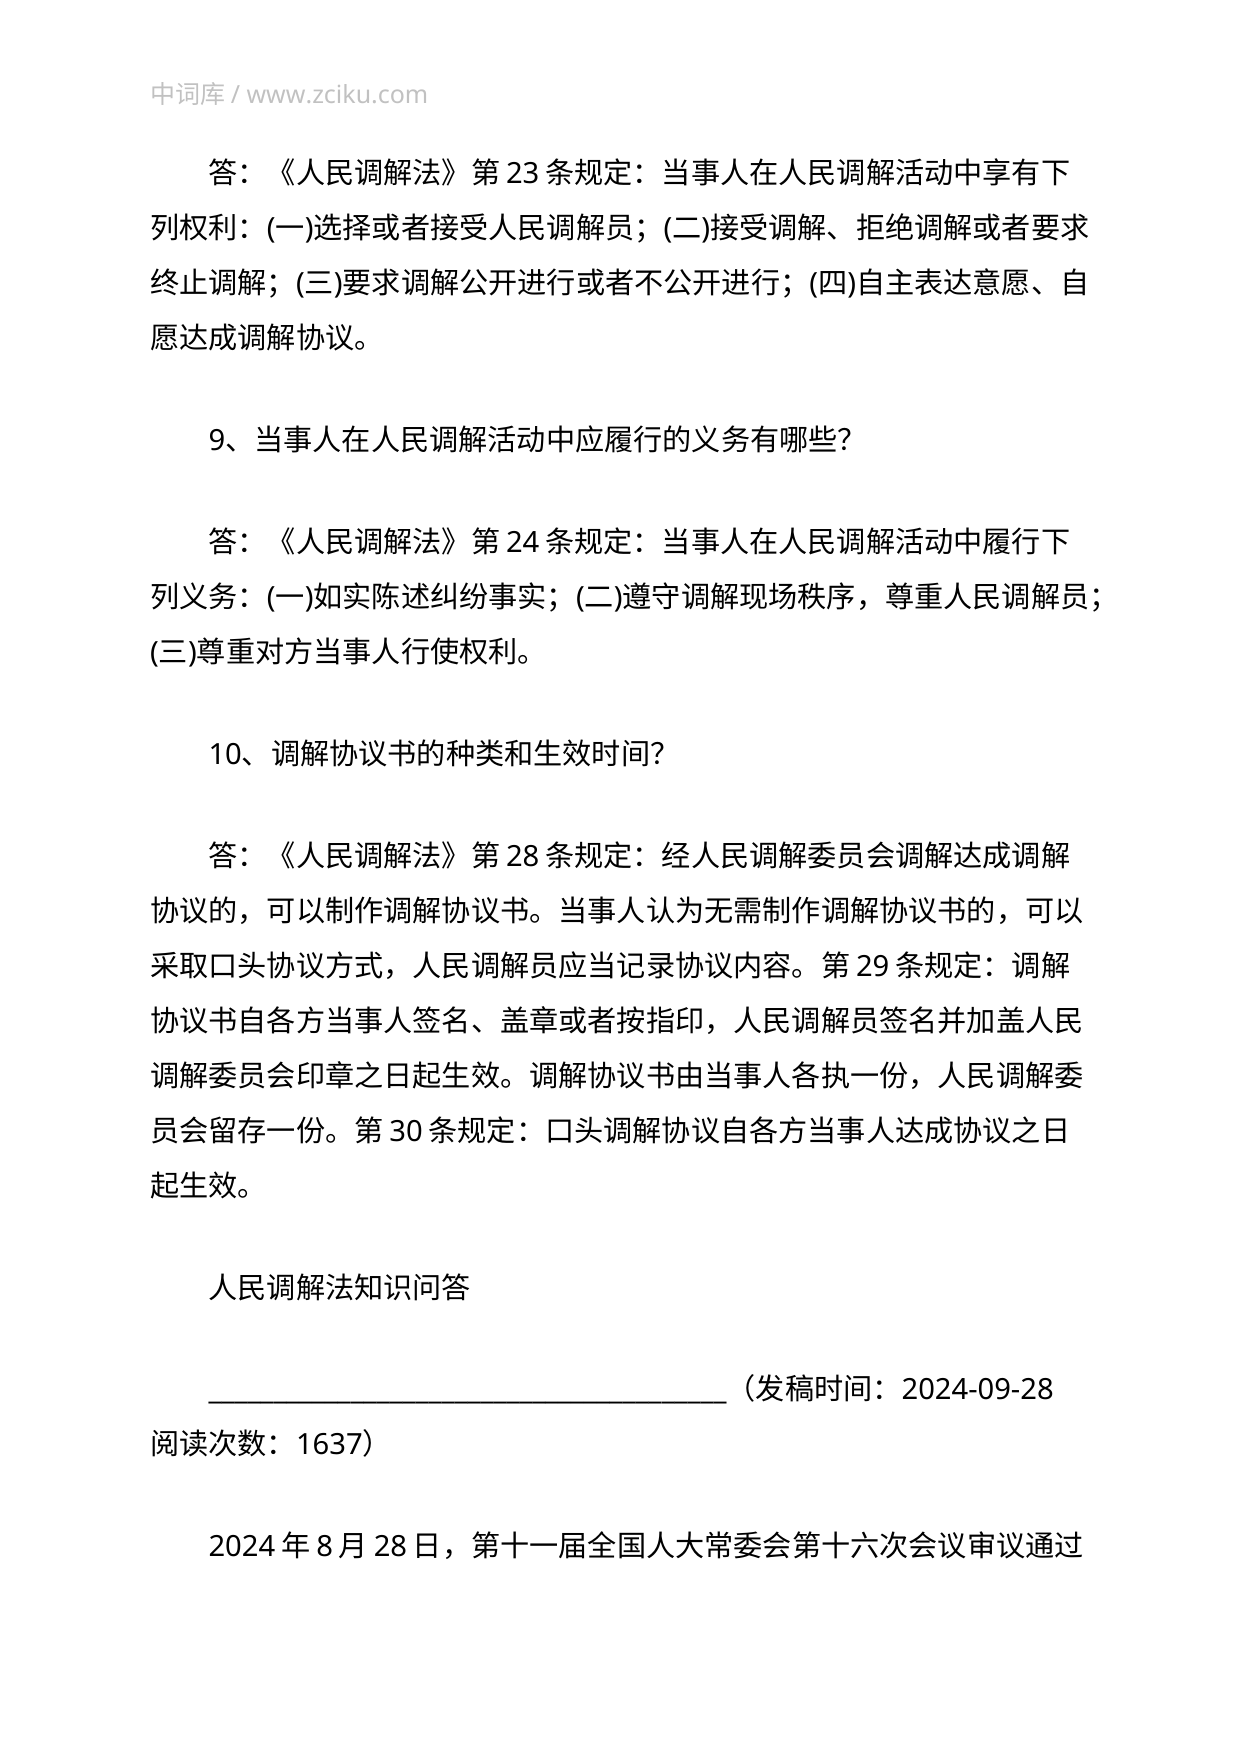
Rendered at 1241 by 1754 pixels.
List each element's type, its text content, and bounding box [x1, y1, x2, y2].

text 人民调解法知识问答 [150, 1264, 1090, 1306]
text 9、当事人在人民调解活动中应履行的义务有哪些？ [150, 417, 1090, 459]
text 答：《人民调解法》第28条规定：经人民调解委员会调解达成调解协议的，可以制作调解协议书。当事人认为无需制作调解协议书的，可以采取口头协议方式，人民调解员应当记录协议内容。第29条规定：调解协议书自各方当事人签名、盖章或者按指印，人民调解员签名并加盖人民调解委员会印章之日起生效。调解协议书由当事人各执一份，人民调解委员会留存一份。第30条规定：口头调解协议自各方当事人达成协议之日起生效。 [150, 833, 1090, 1205]
text ________________________________________（发稿时间：2024-09-28 阅读次数：1637） [150, 1366, 1090, 1463]
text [150, 1523, 1090, 1565]
text 答：《人民调解法》第23条规定：当事人在人民调解活动中享有下列权利：(一)选择或者接受人民调解员；(二)接受调解、拒绝调解或者要求终止调解；(三)要求调解公开进行或者不公开进行；(四)自主表达意愿、自愿达成调解协议。 [150, 150, 1090, 357]
text 答：《人民调解法》第24条规定：当事人在人民调解活动中履行下列义务：(一)如实陈述纠纷事实；(二)遵守调解现场秩序，尊重人民调解员；(三)尊重对方当事人行使权利。 [150, 519, 1090, 671]
text 10、调解协议书的种类和生效时间？ [150, 731, 1090, 773]
